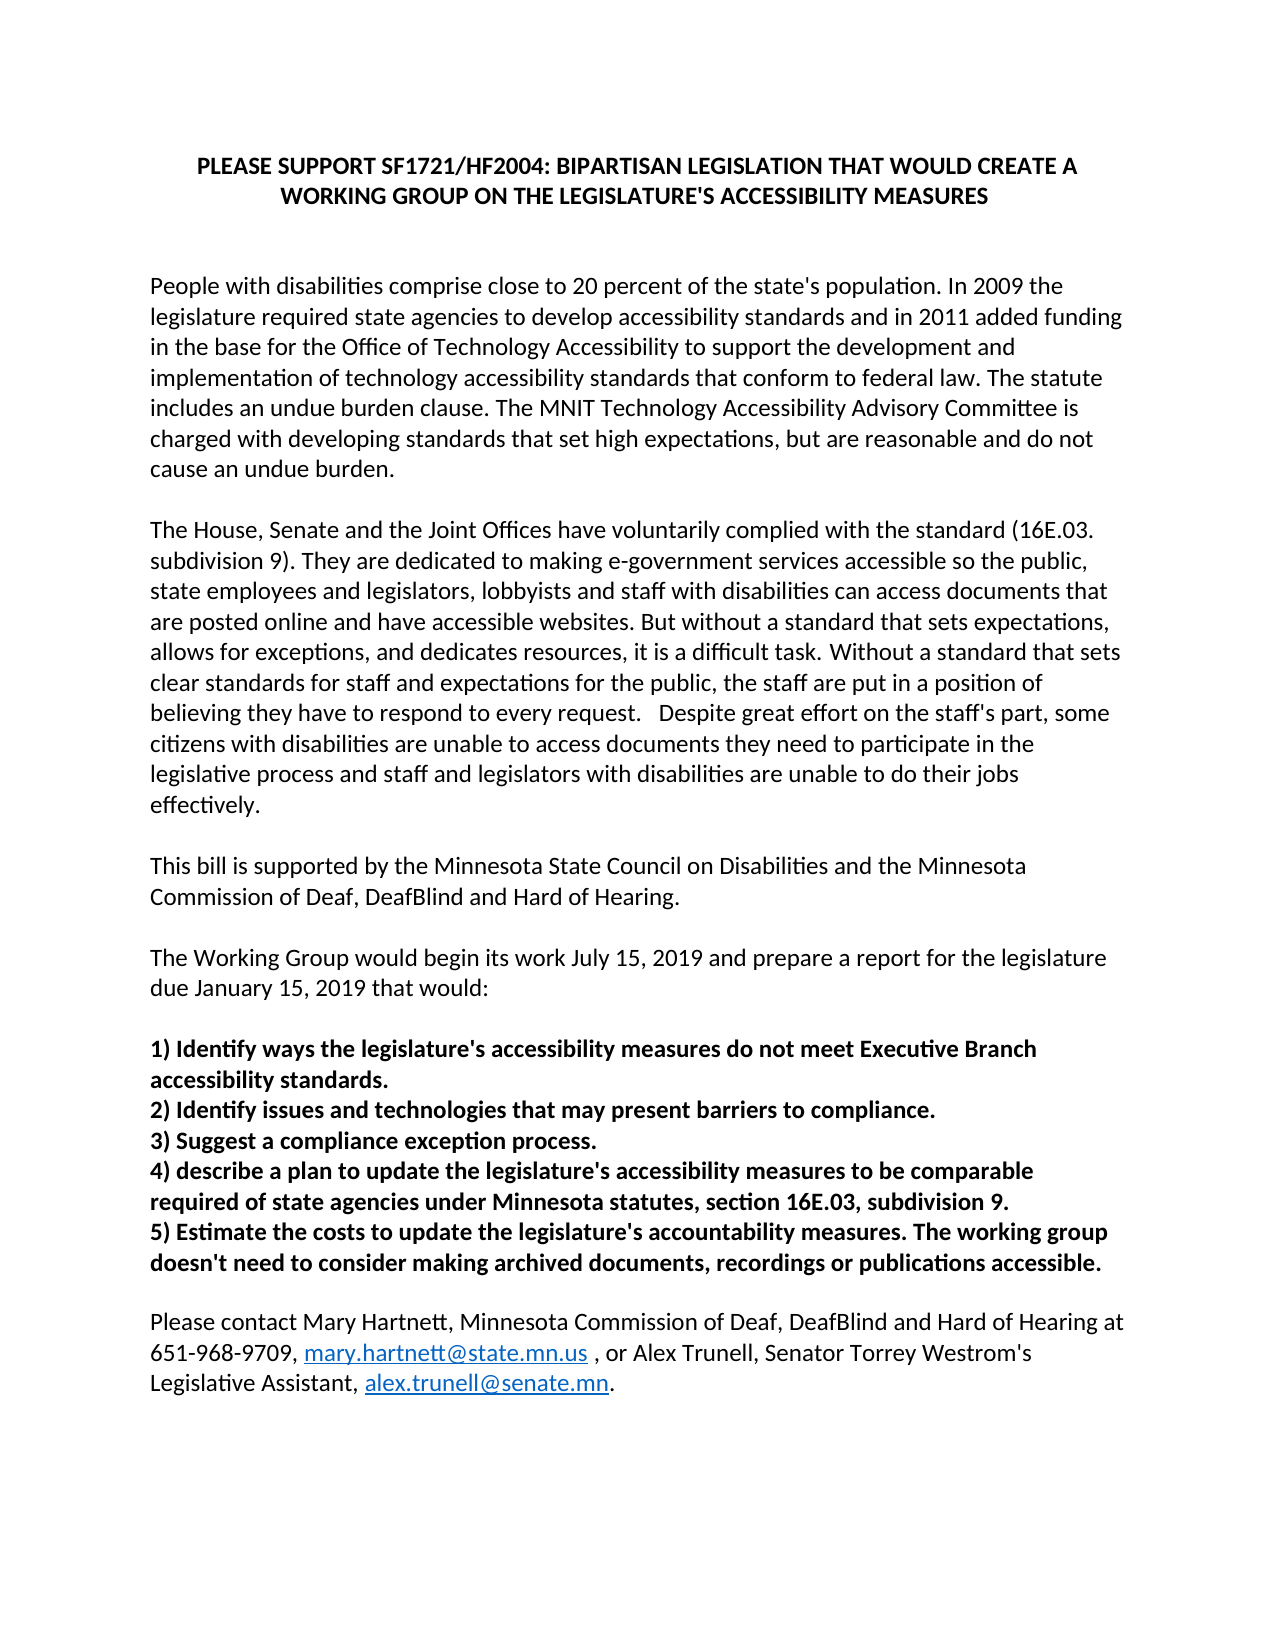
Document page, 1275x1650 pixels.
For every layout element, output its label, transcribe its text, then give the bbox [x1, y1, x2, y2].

text People with disabilities comprise close to 20 percent of the state's population. In 2009 the legislature required state agencies to develop accessibility standards and in 2011 added funding in the base for the Office of Technology Accessibility to support the development and implementation of technology accessibility standards that conform to federal law. The statute includes an undue burden clause. The MNIT Technology Accessibility Advisory Committee is charged with developing standards that set high expectations, but are reasonable and do not cause an undue burden. [150, 240, 1125, 484]
text The House, Senate and the Joint Offices have voluntarily complied with the standard (16E.03. subdivision 9). They are dedicated to making e-government services accessible so the public, state employees and legislators, lobbyists and staff with disabilities can access documents that are posted online and have accessible websites. But without a standard that sets expectations, allows for exceptions, and dedicates resources, it is a difficult task. Without a standard that sets clear standards for staff and expectations for the public, the staff are put in a position of believing they have to respond to every request. Despite great effort on the staff's part, some citizens with disabilities are unable to access documents they need to participate in the legislative process and staff and legislators with disabilities are unable to do their jobs effectively. [150, 484, 1125, 820]
text 1) Identify ways the legislature's accessibility measures do not meet Executive Branch accessibility standards. 2) Identify issues and technologies that may present barriers to compliance. 3) Suggest a compliance exception process. 4) describe a plan to update the legislature's accessibility measures to be comparable required of state agencies under Minnesota statutes, section 16E.03, subdivision 9. 5) Estimate the costs to update the legislature's accountability measures. The working group doesn't need to consider making archived documents, recordings or publications accessible. [150, 1003, 1125, 1306]
text Please contact Mary Hartnett, Minnesota Commission of Deaf, DeafBlind and Hard of Hearing at 651-968-9709, mary.hartnett@state.mn.us , or Alex Trunell, Senator Torrey Westrom's Legislative Assistant, alex.trunell@senate.mn. [150, 1306, 1125, 1398]
text This bill is supported by the Minnesota State Council on Disabilities and the Minnesota Commission of Deaf, DeafBlind and Hard of Hearing. [150, 850, 1125, 911]
text PLEASE SUPPORT SF1721/HF2004: BIPARTISAN LEGISLATION THAT WOULD CREATE A WORKING GROUP ON THE LEGISLATURE'S ACCESSIBILITY MEASURES [150, 150, 1125, 240]
text The Working Group would begin its work July 15, 2019 and prepare a report for the legislature due January 15, 2019 that would: [150, 911, 1125, 1003]
